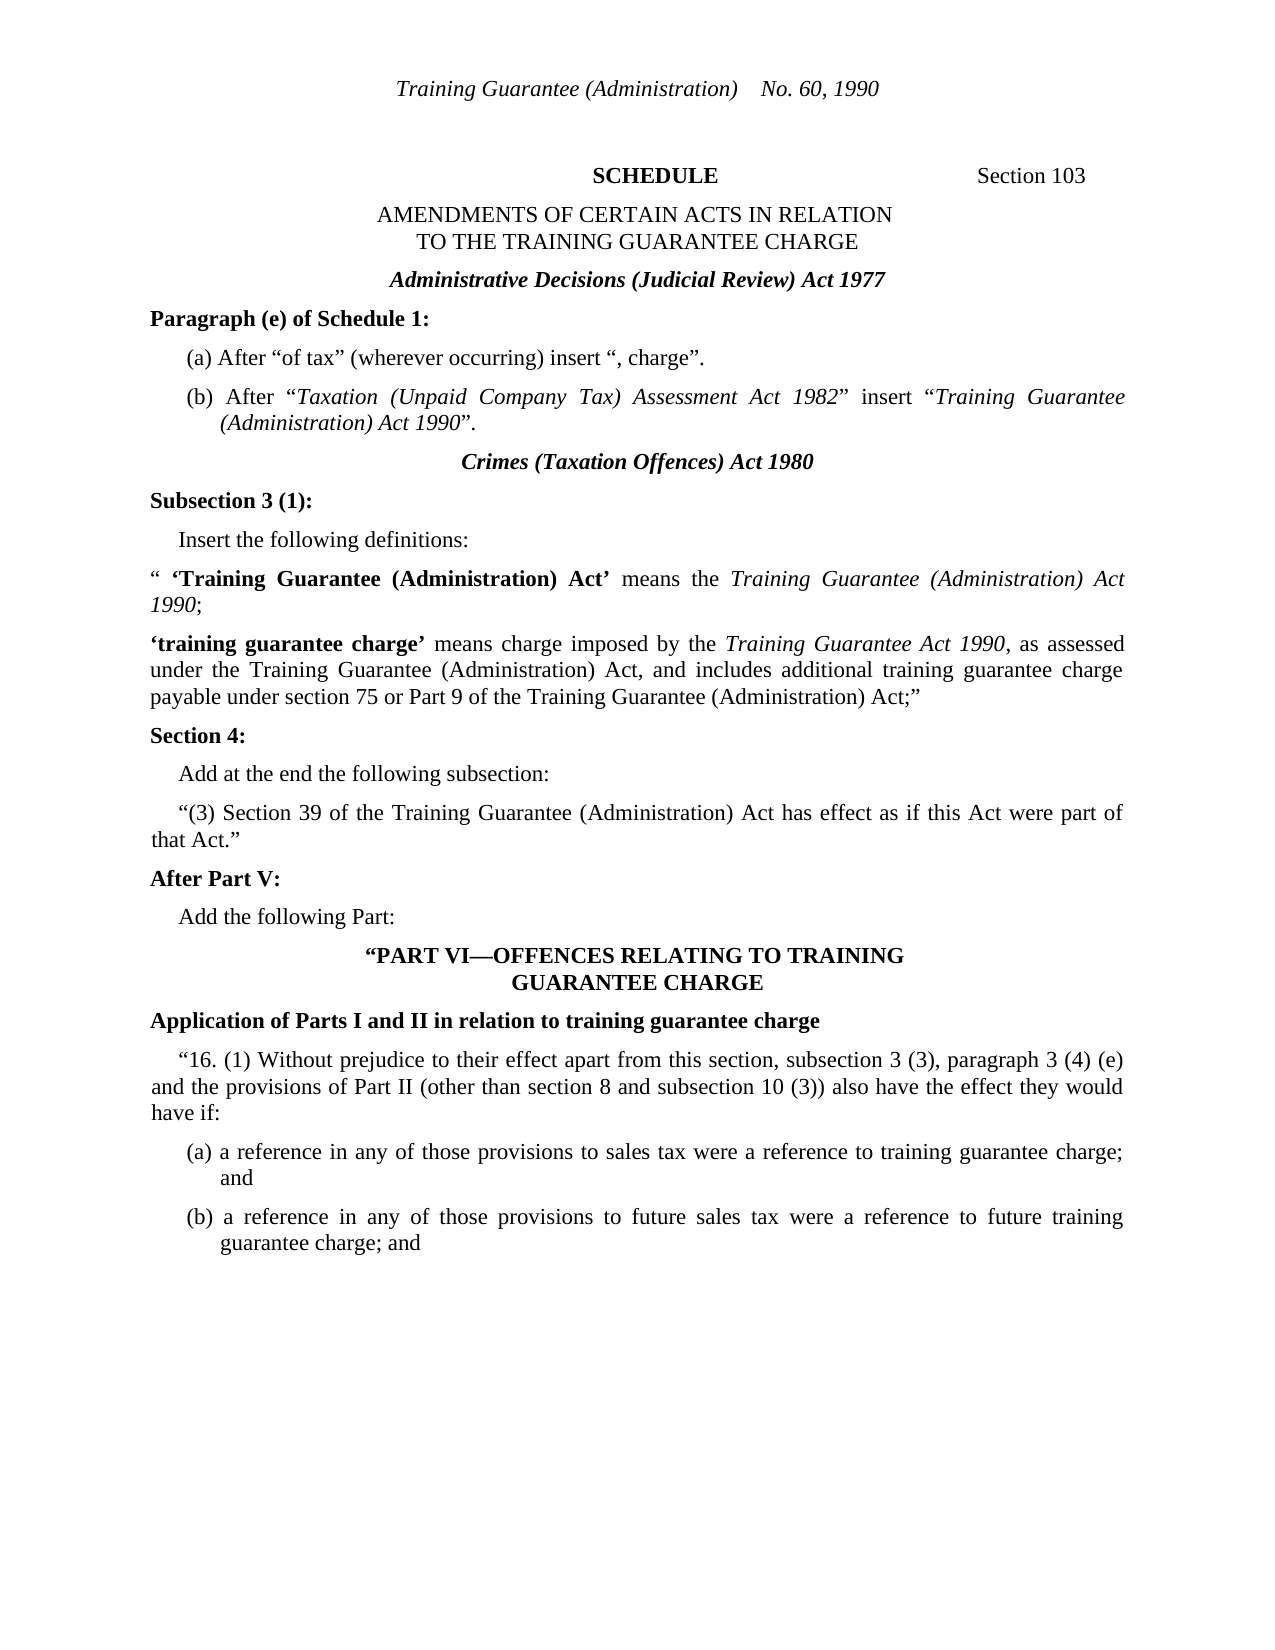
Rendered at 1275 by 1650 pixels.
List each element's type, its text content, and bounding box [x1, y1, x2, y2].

text ‘training guarantee charge’ means charge imposed by the Training Guarantee Act 1990, as assessed under the Training Guarantee (Administration) Act, and includes additional training guarantee charge payable under section 75 or Part 9 of the Training Guarantee (Administration) Act;” [150, 630, 1125, 709]
text Paragraph (e) of Schedule 1: [150, 305, 1125, 332]
text “PART VI—OFFENCES RELATING TO TRAINING GUARANTEE CHARGE [150, 942, 1125, 995]
text (a) After “of tax” (wherever occurring) insert “, charge”. [186, 344, 1125, 371]
text AMENDMENTS OF CERTAIN ACTS IN RELATION TO THE TRAINING GUARANTEE CHARGE [150, 201, 1125, 254]
text (b) a reference in any of those provisions to future sales tax were a reference to future training guarantee charge; and [186, 1203, 1125, 1256]
text Administrative Decisions (Judicial Review) Act 1977 [150, 267, 1125, 293]
text Add at the end the following subsection: [150, 761, 1125, 787]
text “ ‘Training Guarantee (Administration) Act’ means the Training Guarantee (Administration) Act 1990; [150, 565, 1125, 618]
text (b) After “Taxation (Unpaid Company Tax) Assessment Act 1982” insert “Training Guarantee (Administration) Act 1990”. [186, 383, 1125, 436]
text Subsection 3 (1): [150, 487, 1125, 513]
text Crimes (Taxation Offences) Act 1980 [150, 448, 1125, 475]
text “(3) Section 39 of the Training Guarantee (Administration) Act has effect as if this Act were part of that Act.” [151, 799, 1125, 852]
text After Part V: [150, 864, 1125, 891]
text SCHEDULE Section 103 [553, 162, 1125, 189]
text Insert the following definitions: [178, 526, 1125, 552]
text Add the following Part: [178, 903, 1125, 930]
text Application of Parts I and II in relation to training guarantee charge [150, 1007, 1125, 1034]
text (a) a reference in any of those provisions to sales tax were a reference to training guarantee charge; and [186, 1138, 1125, 1191]
text “16. (1) Without prejudice to their effect apart from this section, subsection 3 (3), paragraph 3 (4) (e) and the provisions of Part II (other than section 8 and subsection 10 (3)) also have the effect they would have if: [151, 1046, 1125, 1125]
text Section 4: [150, 722, 1125, 748]
